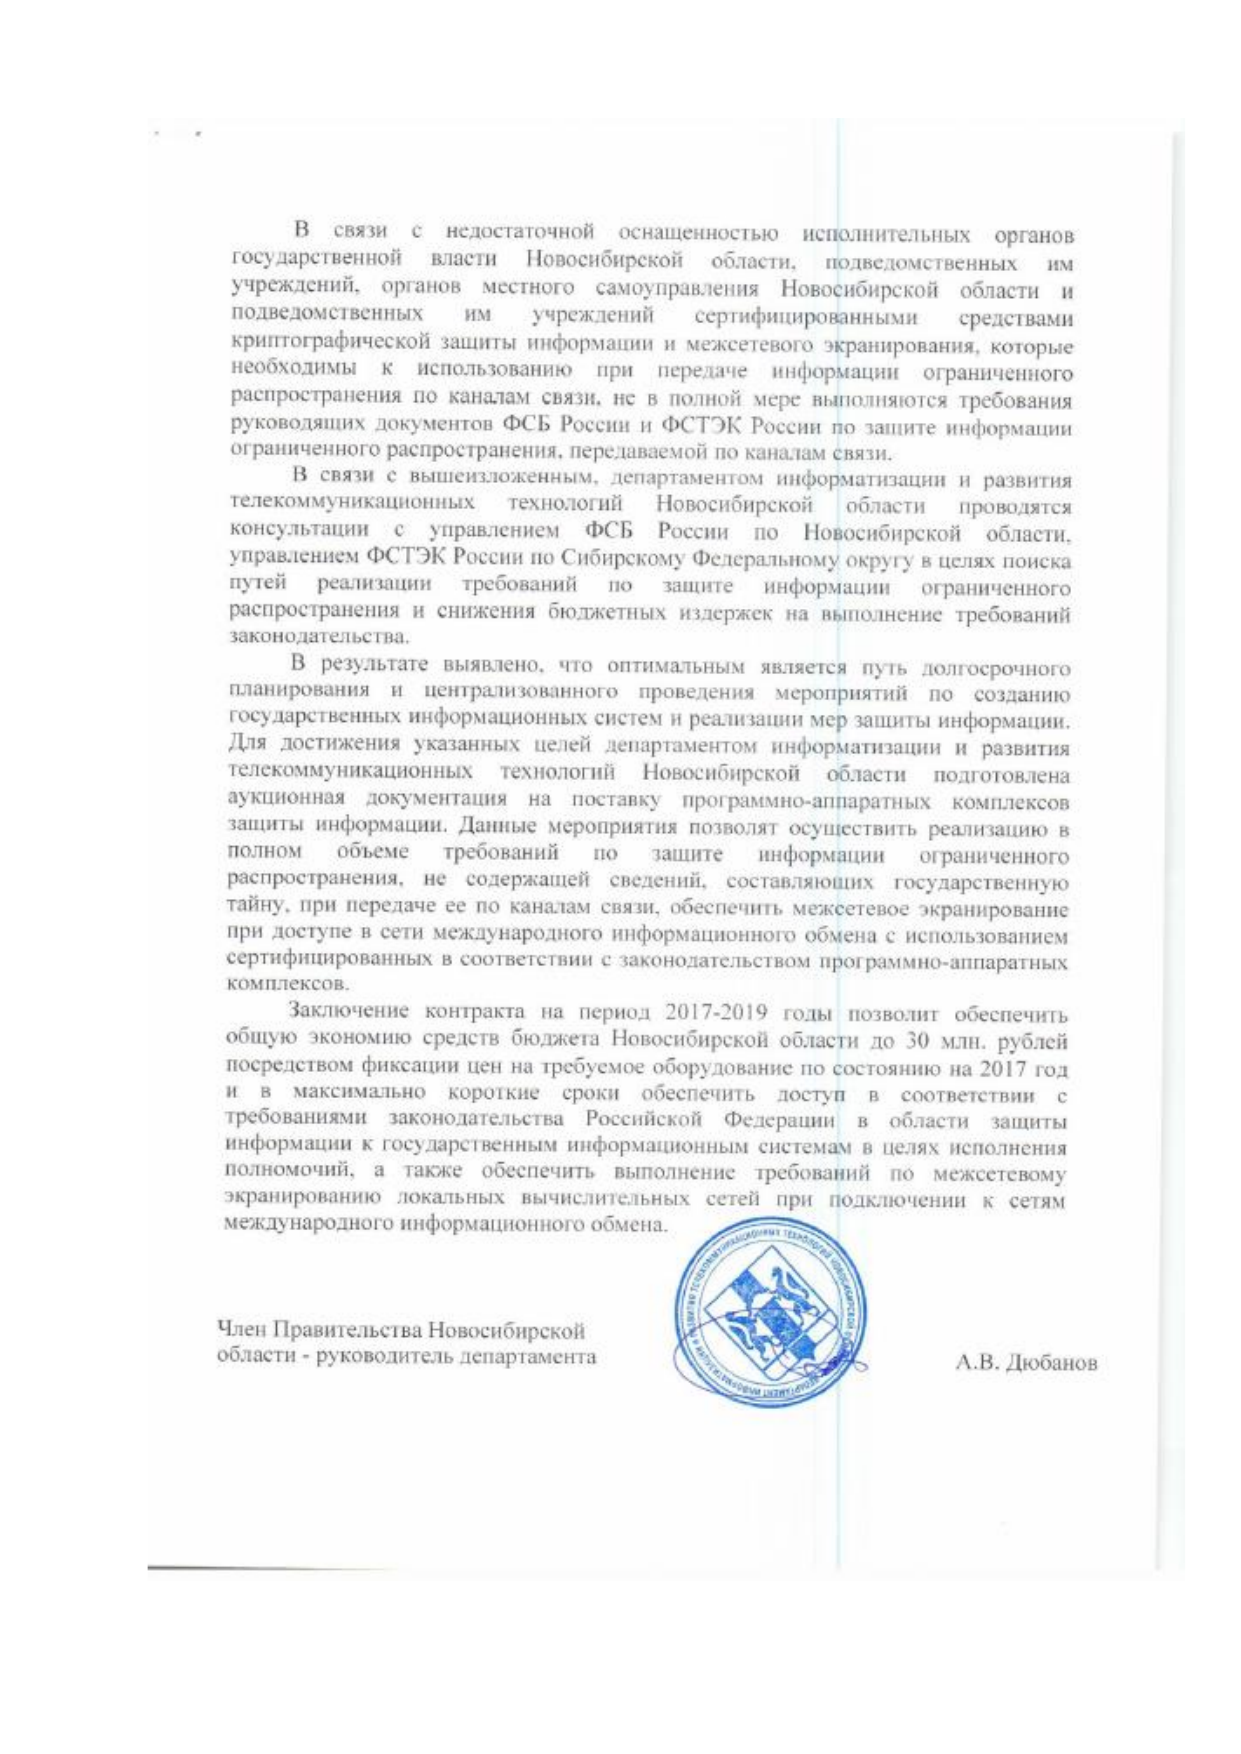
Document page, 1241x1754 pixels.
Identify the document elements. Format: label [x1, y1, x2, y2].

picture [147, 118, 1186, 1581]
